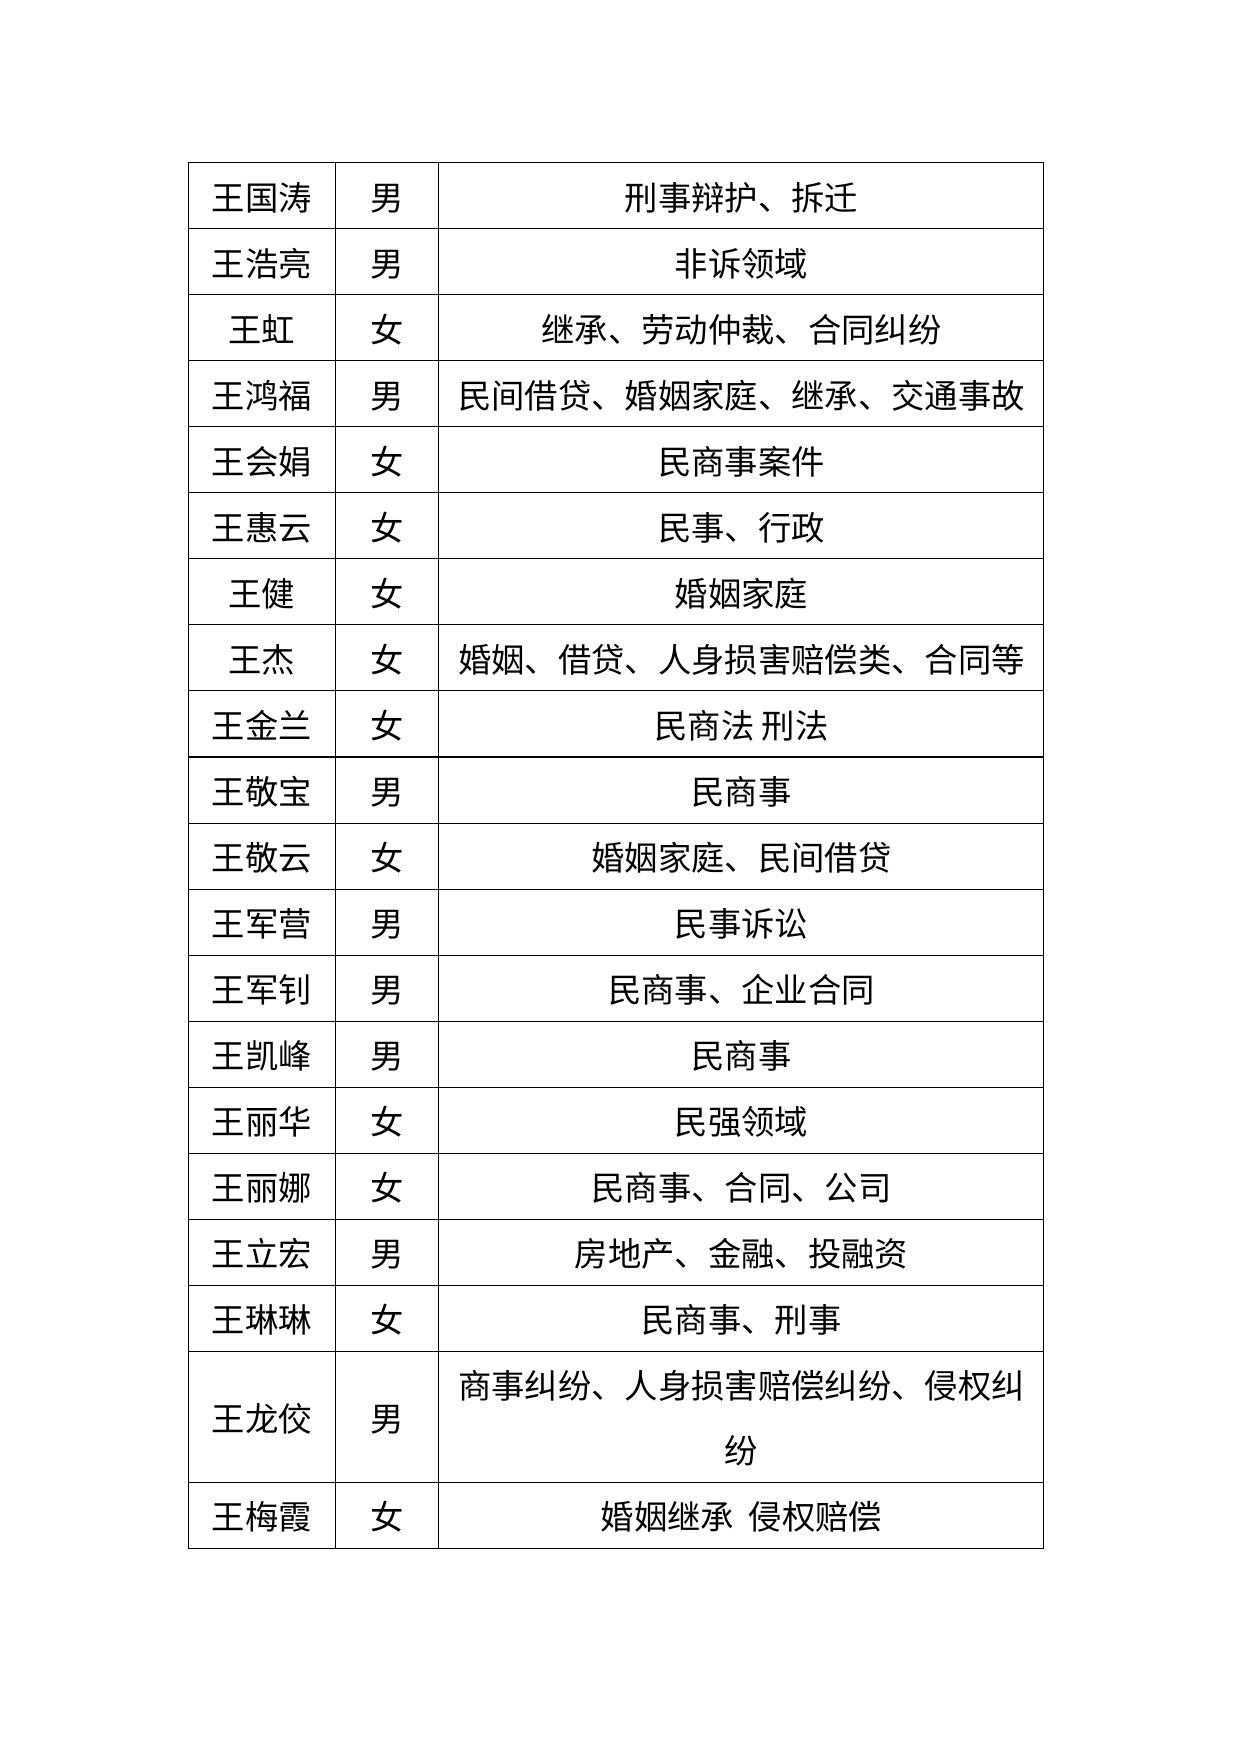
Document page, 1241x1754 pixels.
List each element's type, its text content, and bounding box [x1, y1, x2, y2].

table_cell 王琳琳 [189, 1286, 335, 1351]
table_cell 女 [336, 625, 438, 690]
table_cell 刑事辩护、拆迁 [439, 163, 1043, 228]
table_cell 王敬宝 [189, 758, 335, 822]
table_cell 王凯峰 [189, 1022, 335, 1087]
table_cell 男 [336, 956, 438, 1021]
table_cell 王军营 [189, 890, 335, 954]
table_cell 女 [336, 295, 438, 360]
table_cell 王梅霞 [189, 1483, 335, 1548]
table_cell 民商事 [439, 758, 1043, 822]
table_cell 民商事、企业合同 [439, 956, 1043, 1021]
table_cell 婚姻继承 侵权赔偿 [439, 1483, 1043, 1548]
table_cell 商事纠纷、人身损害赔偿纠纷、侵权纠纷 [439, 1352, 1043, 1482]
table_cell 女 [336, 691, 438, 756]
table_cell 民强领域 [439, 1088, 1043, 1153]
table_cell 民商事、刑事 [439, 1286, 1043, 1351]
table_cell 男 [336, 361, 438, 426]
table_cell 继承、劳动仲裁、合同纠纷 [439, 295, 1043, 360]
table_cell 男 [336, 758, 438, 822]
table_cell 王会娟 [189, 427, 335, 492]
table_cell 女 [336, 493, 438, 558]
table_cell 王丽娜 [189, 1154, 335, 1219]
table_cell 女 [336, 1154, 438, 1219]
table_cell 民商事案件 [439, 427, 1043, 492]
table_cell 王健 [189, 559, 335, 624]
table_cell 民商法 刑法 [439, 691, 1043, 756]
table_cell 民间借贷、婚姻家庭、继承、交通事故 [439, 361, 1043, 426]
table_cell 婚姻家庭、民间借贷 [439, 824, 1043, 888]
table_cell 女 [336, 1088, 438, 1153]
table_cell 王杰 [189, 625, 335, 690]
table_cell 王国涛 [189, 163, 335, 228]
table_cell 女 [336, 1483, 438, 1548]
table_cell 男 [336, 229, 438, 294]
table_cell 王惠云 [189, 493, 335, 558]
table_cell 民事诉讼 [439, 890, 1043, 954]
table_cell 女 [336, 559, 438, 624]
table_cell 王敬云 [189, 824, 335, 888]
table_cell 王龙佼 [189, 1352, 335, 1482]
table_cell 民商事、合同、公司 [439, 1154, 1043, 1219]
table_cell 男 [336, 1352, 438, 1482]
table_cell 男 [336, 890, 438, 954]
table_cell 女 [336, 1286, 438, 1351]
table_cell 男 [336, 1220, 438, 1285]
table_cell 王浩亮 [189, 229, 335, 294]
table_cell 非诉领域 [439, 229, 1043, 294]
table_cell 民事、行政 [439, 493, 1043, 558]
table_cell 婚姻、借贷、人身损害赔偿类、合同等 [439, 625, 1043, 690]
table_cell 王丽华 [189, 1088, 335, 1153]
table_cell 民商事 [439, 1022, 1043, 1087]
table_cell 王鸿福 [189, 361, 335, 426]
table_cell 婚姻家庭 [439, 559, 1043, 624]
table_cell 王立宏 [189, 1220, 335, 1285]
table_cell 男 [336, 1022, 438, 1087]
table_cell 王军钊 [189, 956, 335, 1021]
table_cell 王虹 [189, 295, 335, 360]
table_cell 王金兰 [189, 691, 335, 756]
table_cell 女 [336, 427, 438, 492]
table_cell 女 [336, 824, 438, 888]
table_cell 男 [336, 163, 438, 228]
table_cell 房地产、金融、投融资 [439, 1220, 1043, 1285]
